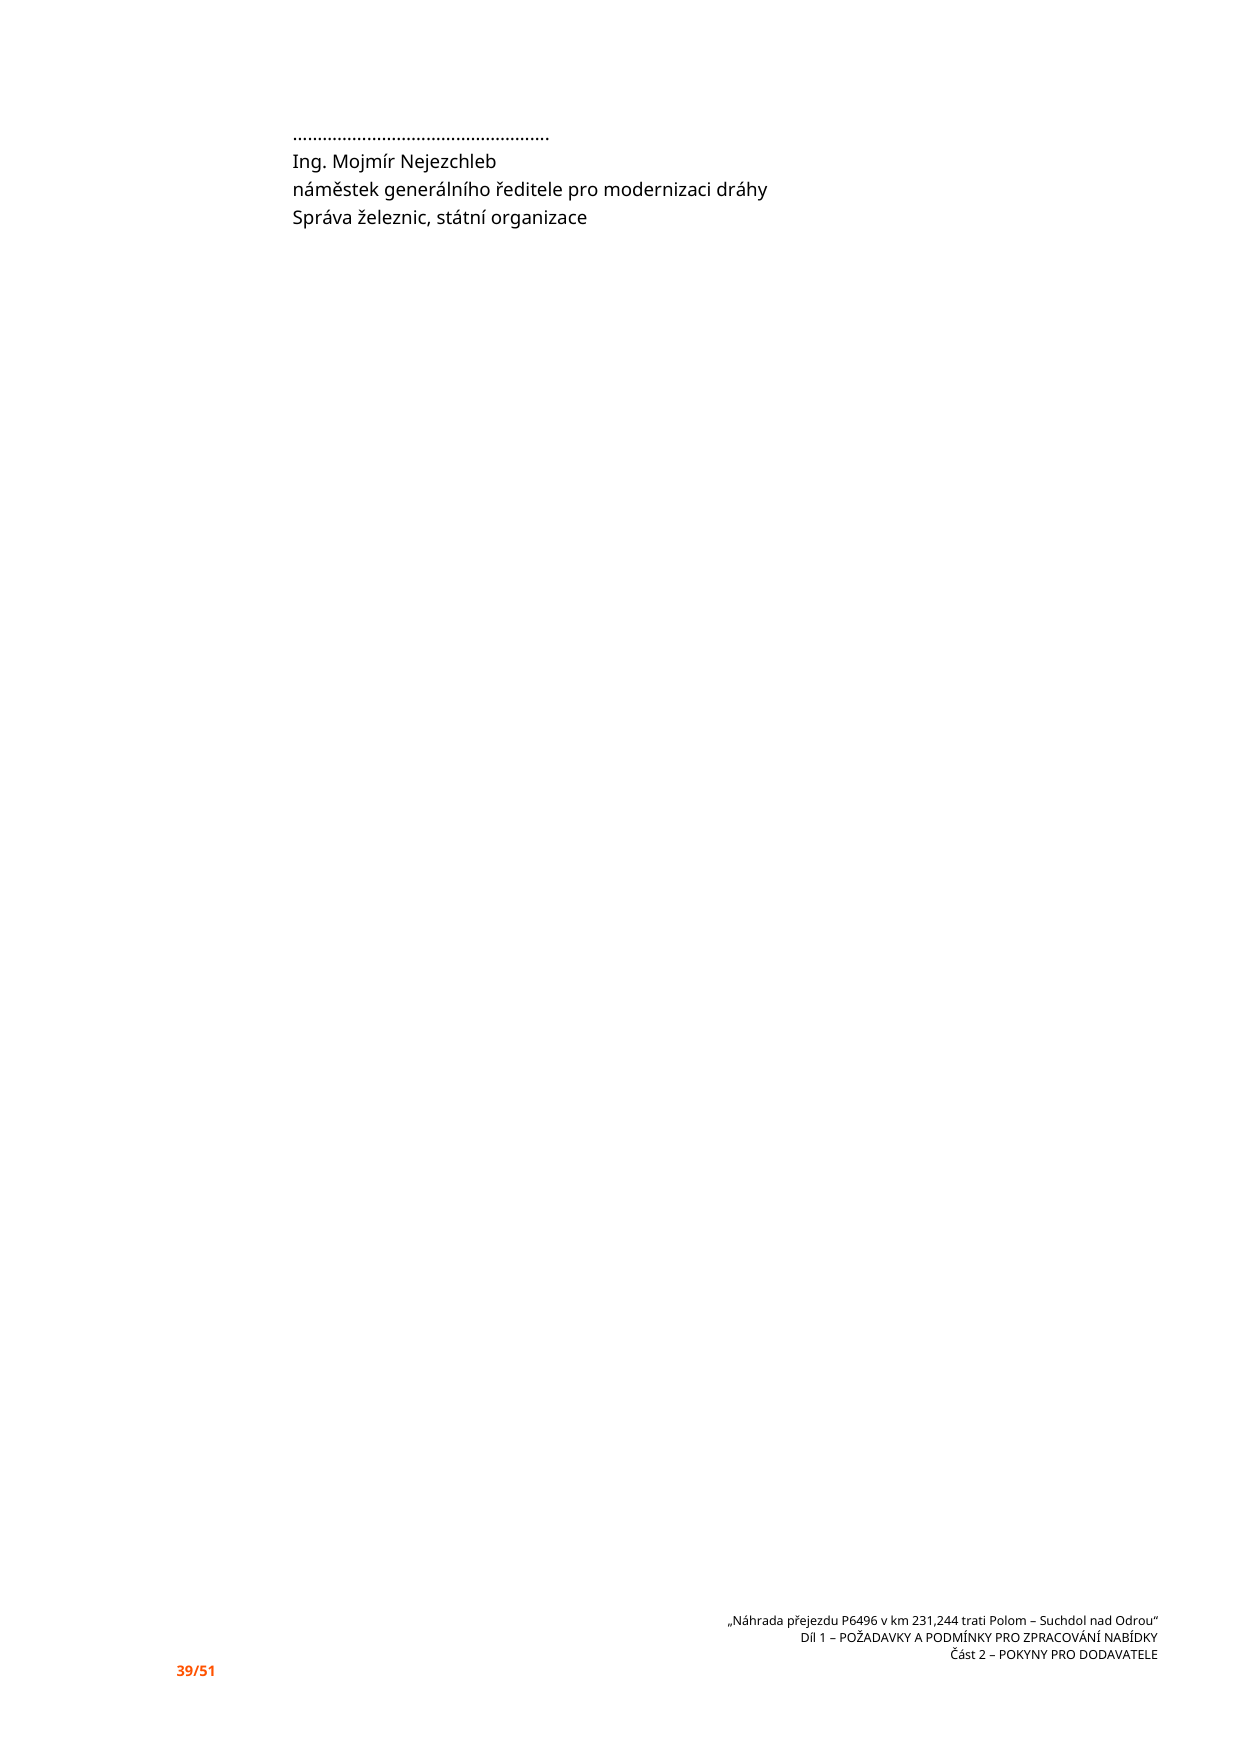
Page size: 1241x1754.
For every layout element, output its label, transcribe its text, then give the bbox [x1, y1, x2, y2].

text Ing. Mojmír Nejezchleb [292, 149, 1122, 174]
text ……………………………………………. [292, 121, 1122, 146]
text Správa železnic, státní organizace [292, 205, 1122, 230]
text náměstek generálního ředitele pro modernizaci dráhy [292, 177, 1122, 202]
